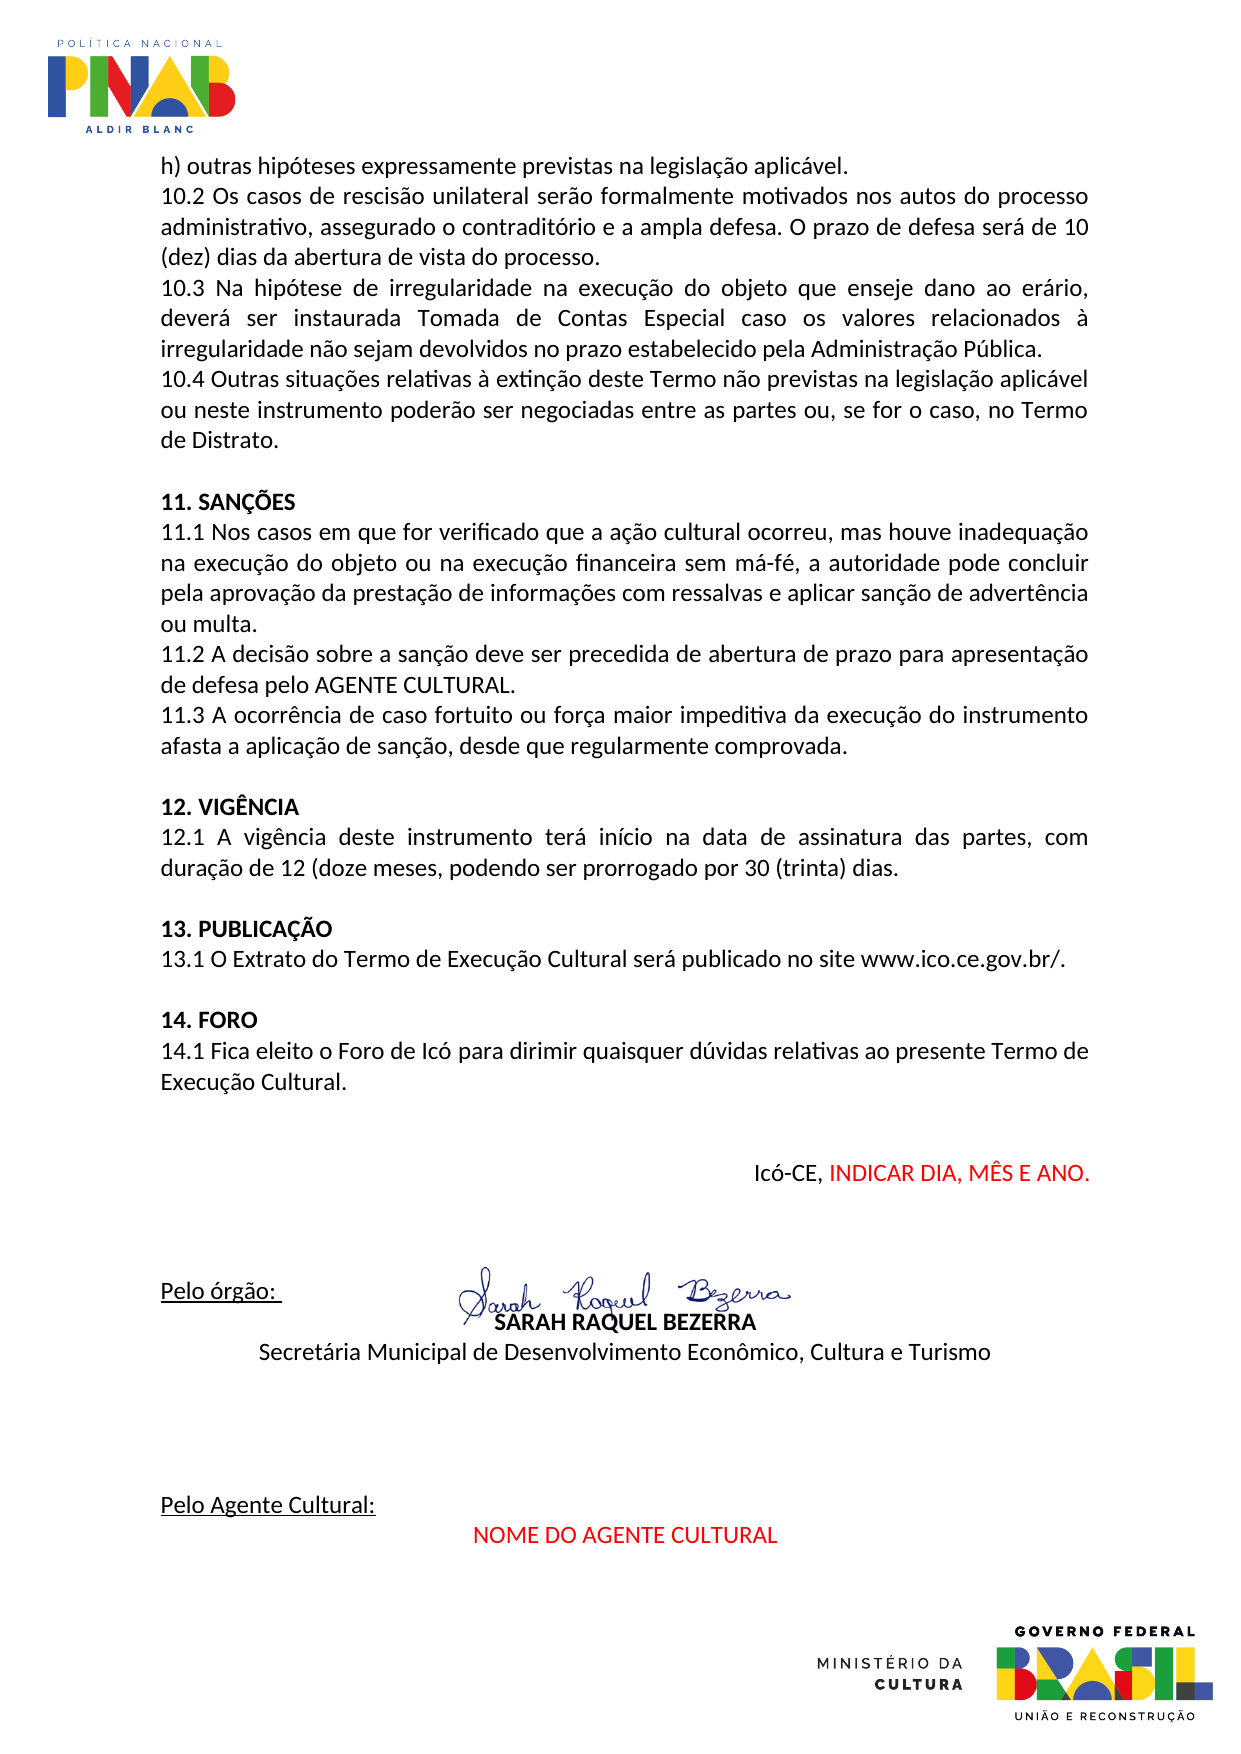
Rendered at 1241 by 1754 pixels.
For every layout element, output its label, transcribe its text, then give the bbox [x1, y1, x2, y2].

picture [3, 2, 1241, 1752]
text 12.1 A vigência deste instrumento terá início na data de assinatura das partes, com duração de 12 (doze meses, podendo ser prorrogado por 30 (trinta) dias. [160, 821, 1090, 882]
text Secretária Municipal de Desenvolvimento Econômico, Cultura e Turismo [160, 1336, 1090, 1367]
text 13.1 O Extrato do Termo de Execução Cultural será publicado no site www.ico.ce.gov.br/. [160, 943, 1090, 974]
text 11.3 A ocorrência de caso fortuito ou força maior impeditiva da execução do instrumento afasta a aplicação de sanção, desde que regularmente comprovada. [160, 699, 1090, 760]
text 14.1 Fica eleito o Foro de Icó para dirimir quaisquer dúvidas relativas ao presente Termo de Execução Cultural. [160, 1035, 1090, 1096]
text 14. FORO [160, 1004, 1090, 1035]
text 11. SANÇÕES [160, 486, 1090, 516]
text 12. VIGÊNCIA [160, 791, 1090, 821]
text Pelo Agente Cultural: [160, 1489, 1090, 1519]
text 11.2 A decisão sobre a sanção deve ser precedida de abertura de prazo para apresentação de defesa pelo AGENTE CULTURAL. [160, 638, 1090, 699]
text 11.1 Nos casos em que for verificado que a ação cultural ocorreu, mas houve inadequação na execução do objeto ou na execução financeira sem má-fé, a autoridade pode concluir pela aprovação da prestação de informações com ressalvas e aplicar sanção de advertência ou multa. [160, 516, 1090, 638]
text 10.2 Os casos de rescisão unilateral serão formalmente motivados nos autos do processo administrativo, assegurado o contraditório e a ampla defesa. O prazo de defesa será de 10 (dez) dias da abertura de vista do processo. [160, 181, 1090, 272]
text Pelo órgão: [160, 1275, 1090, 1306]
text 13. PUBLICAÇÃO [160, 913, 1090, 943]
text SARAH RAQUEL BEZERRA [160, 1306, 1090, 1336]
text 10.4 Outras situações relativas à extinção deste Termo não previstas na legislação aplicável ou neste instrumento poderão ser negociadas entre as partes ou, se for o caso, no Termo de Distrato. [160, 364, 1090, 455]
text NOME DO AGENTE CULTURAL [160, 1519, 1090, 1550]
text 10.3 Na hipótese de irregularidade na execução do objeto que enseje dano ao erário, deverá ser instaurada Tomada de Contas Especial caso os valores relacionados à irregularidade não sejam devolvidos no prazo estabelecido pela Administração Pública. [160, 272, 1090, 364]
text h) outras hipóteses expressamente previstas na legislação aplicável. [160, 150, 1090, 181]
text Icó-CE, INDICAR DIA, MÊS E ANO. [160, 1157, 1090, 1188]
